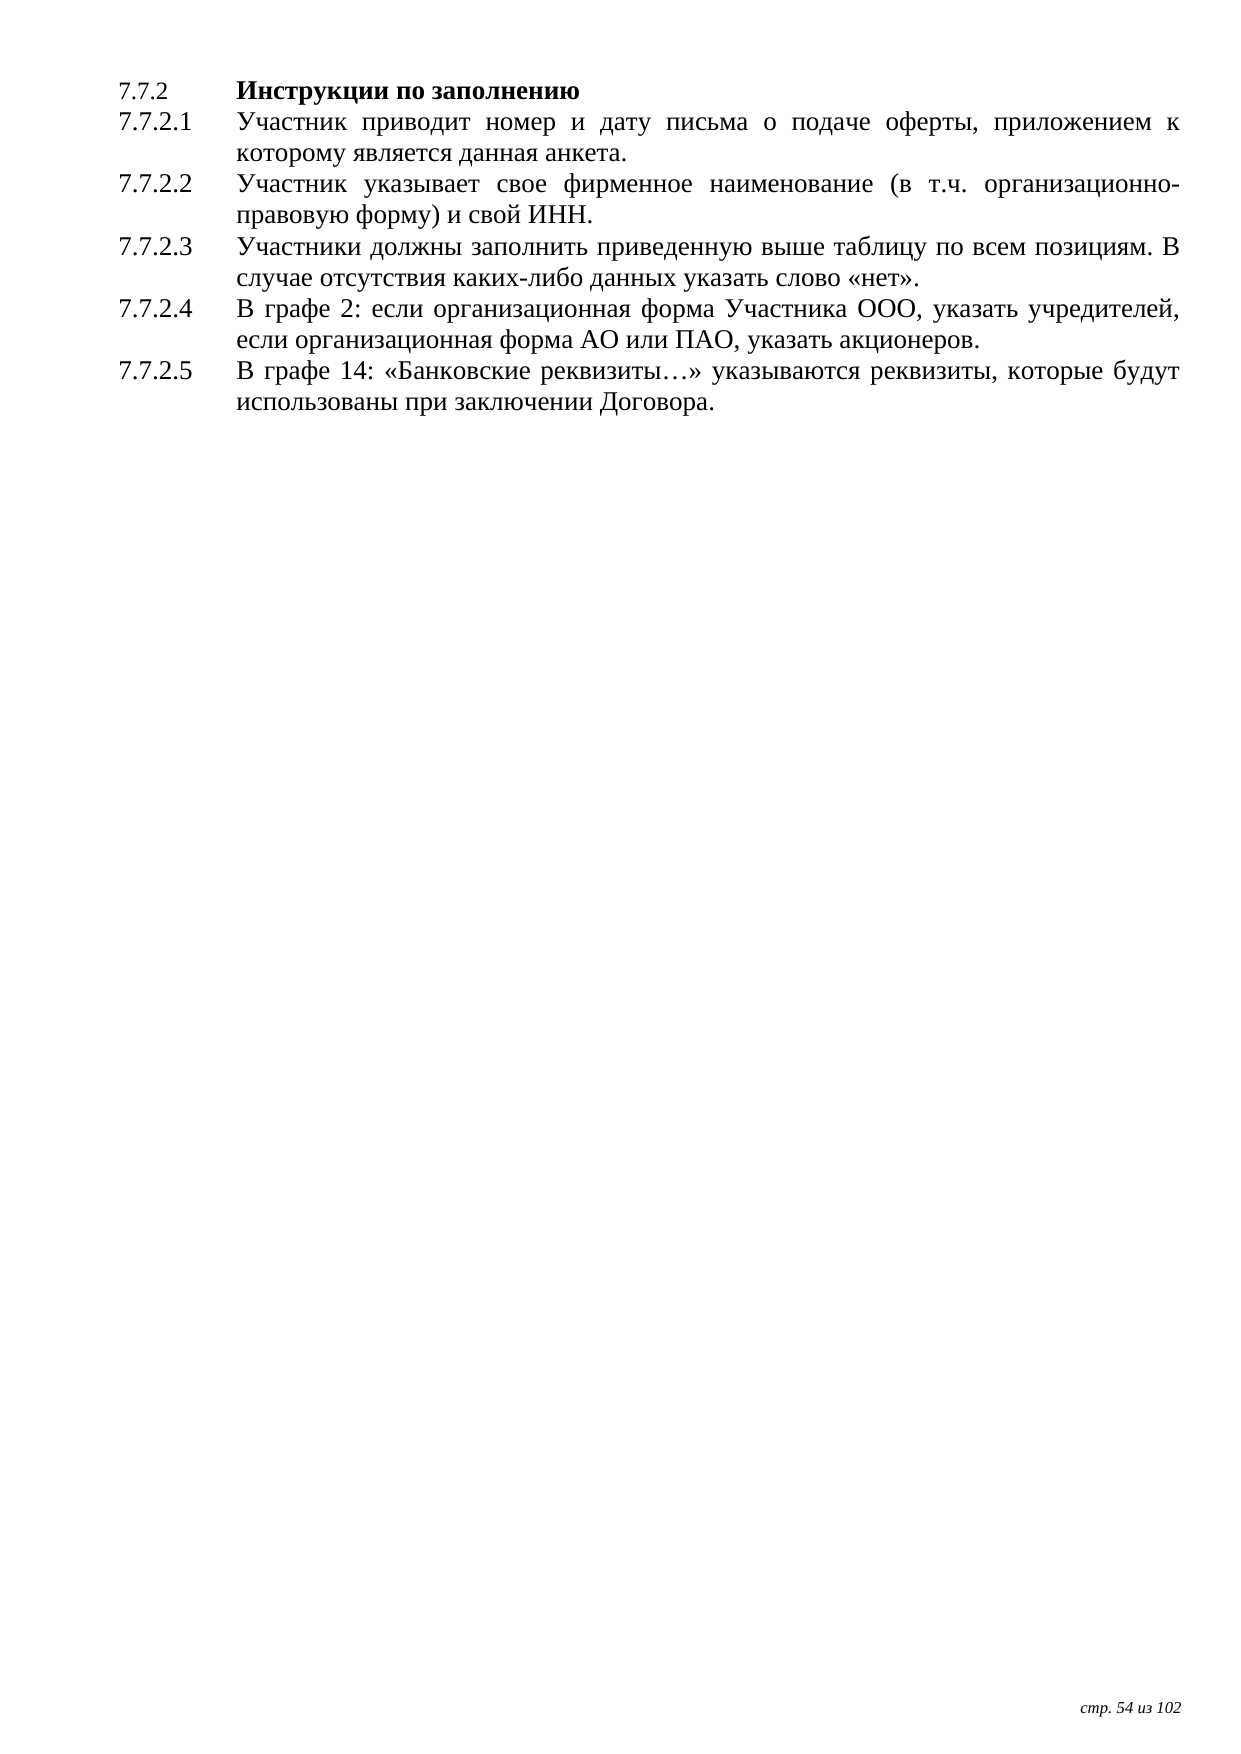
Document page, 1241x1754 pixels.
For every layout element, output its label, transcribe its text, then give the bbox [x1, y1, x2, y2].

text В графе 2: если организационная форма Участника ООО, указать учредителей, если организационная форма АО или ПАО, указать акционеров. [118, 292, 1181, 354]
text Участники должны заполнить приведенную выше таблицу по всем позициям. В случае отсутствия каких-либо данных указать слово «нет». [118, 229, 1181, 292]
text Участник указывает свое фирменное наименование (в т.ч. организационно-правовую форму) и свой ИНН. [118, 167, 1181, 229]
text В графе 14: «Банковские реквизиты…» указываются реквизиты, которые будут использованы при заключении Договора. [118, 354, 1181, 416]
text Участник приводит номер и дату письма о подаче оферты, приложением к которому является данная анкета. [118, 105, 1181, 167]
text Инструкции по заполнению [118, 74, 1181, 105]
